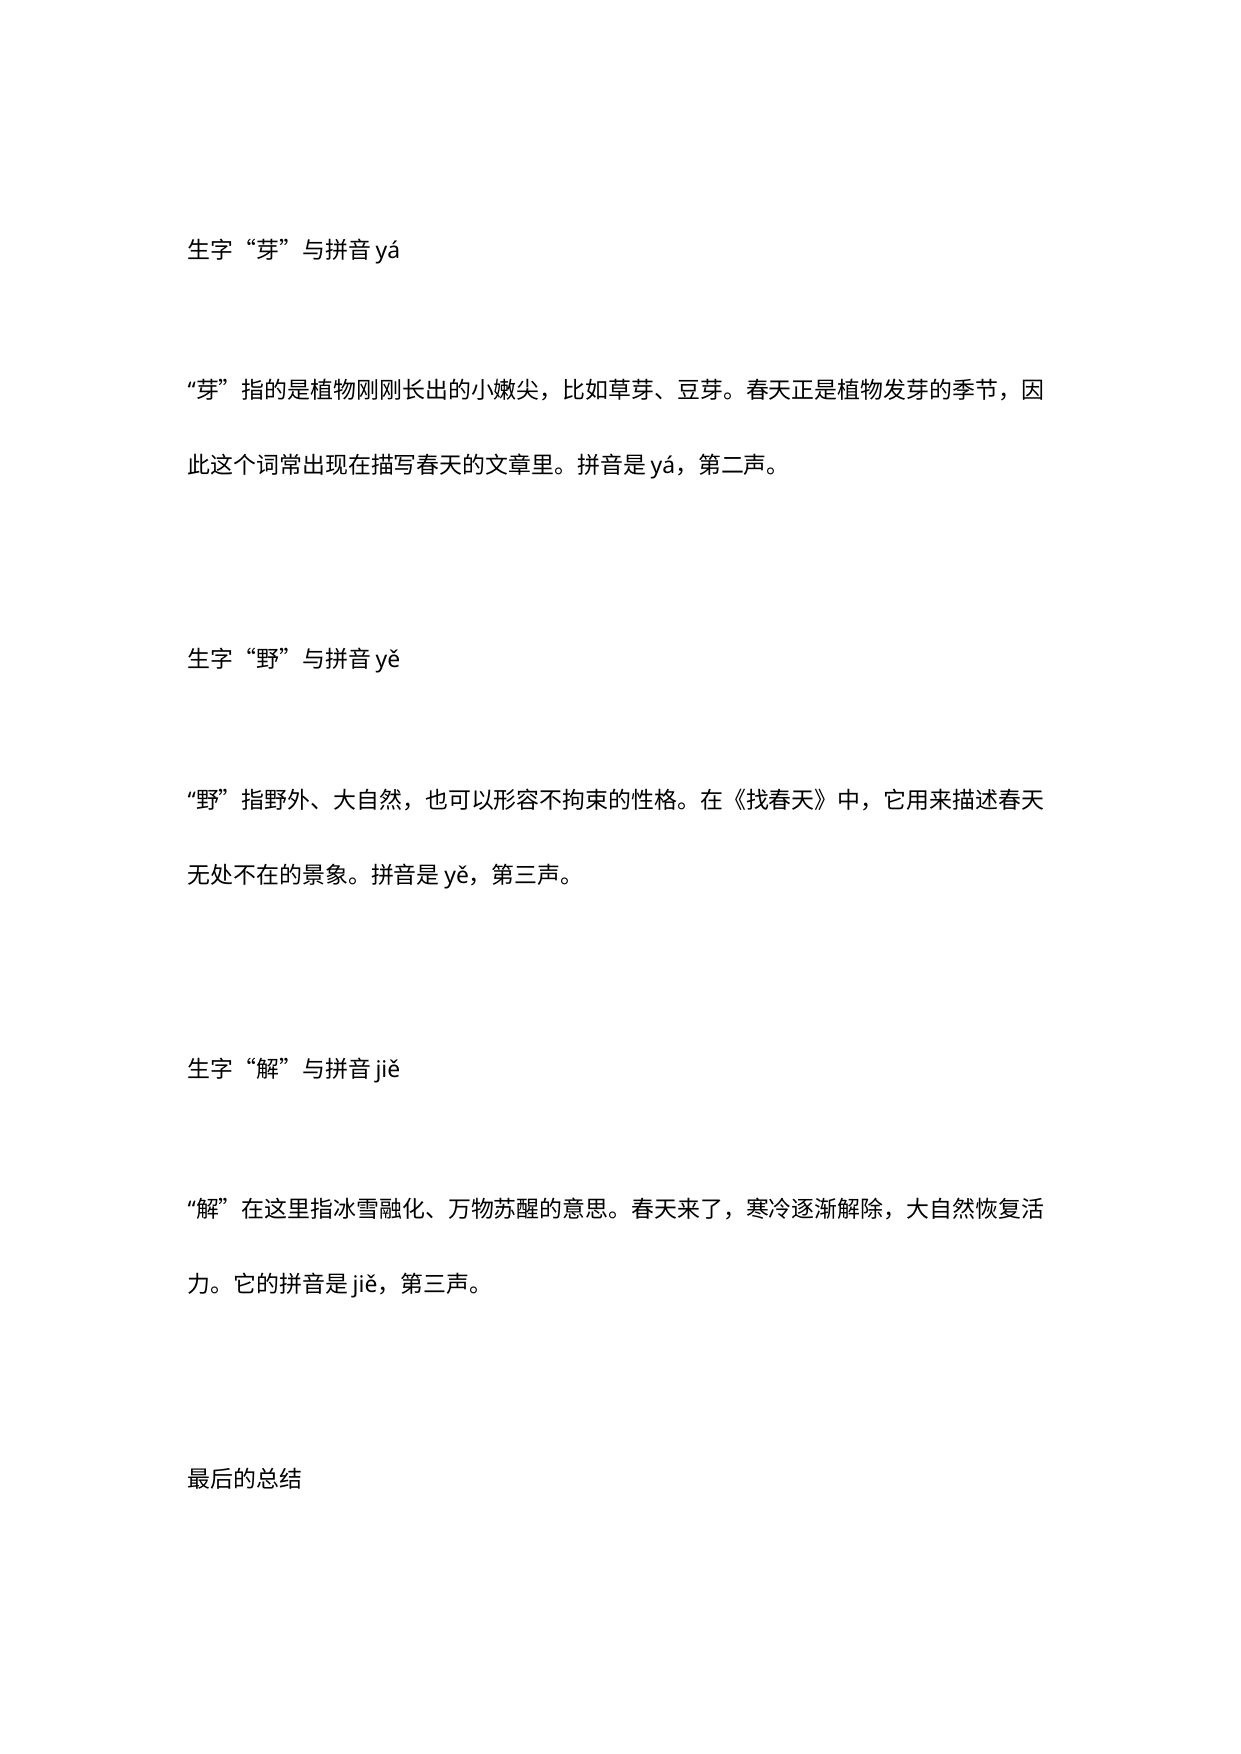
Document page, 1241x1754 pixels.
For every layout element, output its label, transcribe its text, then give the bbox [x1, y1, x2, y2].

text 最后的总结 [187, 1444, 1053, 1509]
text 生字“芽”与拼音yá [187, 216, 1053, 281]
text 生字“解”与拼音jiě [187, 1035, 1053, 1100]
text “解”在这里指冰雪融化、万物苏醒的意思。春天来了，寒冷逐渐解除，大自然恢复活力。它的拼音是jiě，第三声。 [187, 1176, 1053, 1315]
text 生字“野”与拼音yě [187, 625, 1053, 690]
text “芽”指的是植物刚刚长出的小嫩尖，比如草芽、豆芽。春天正是植物发芽的季节，因此这个词常出现在描写春天的文章里。拼音是yá，第二声。 [187, 356, 1053, 496]
text “野”指野外、大自然，也可以形容不拘束的性格。在《找春天》中，它用来描述春天无处不在的景象。拼音是yě，第三声。 [187, 766, 1053, 906]
